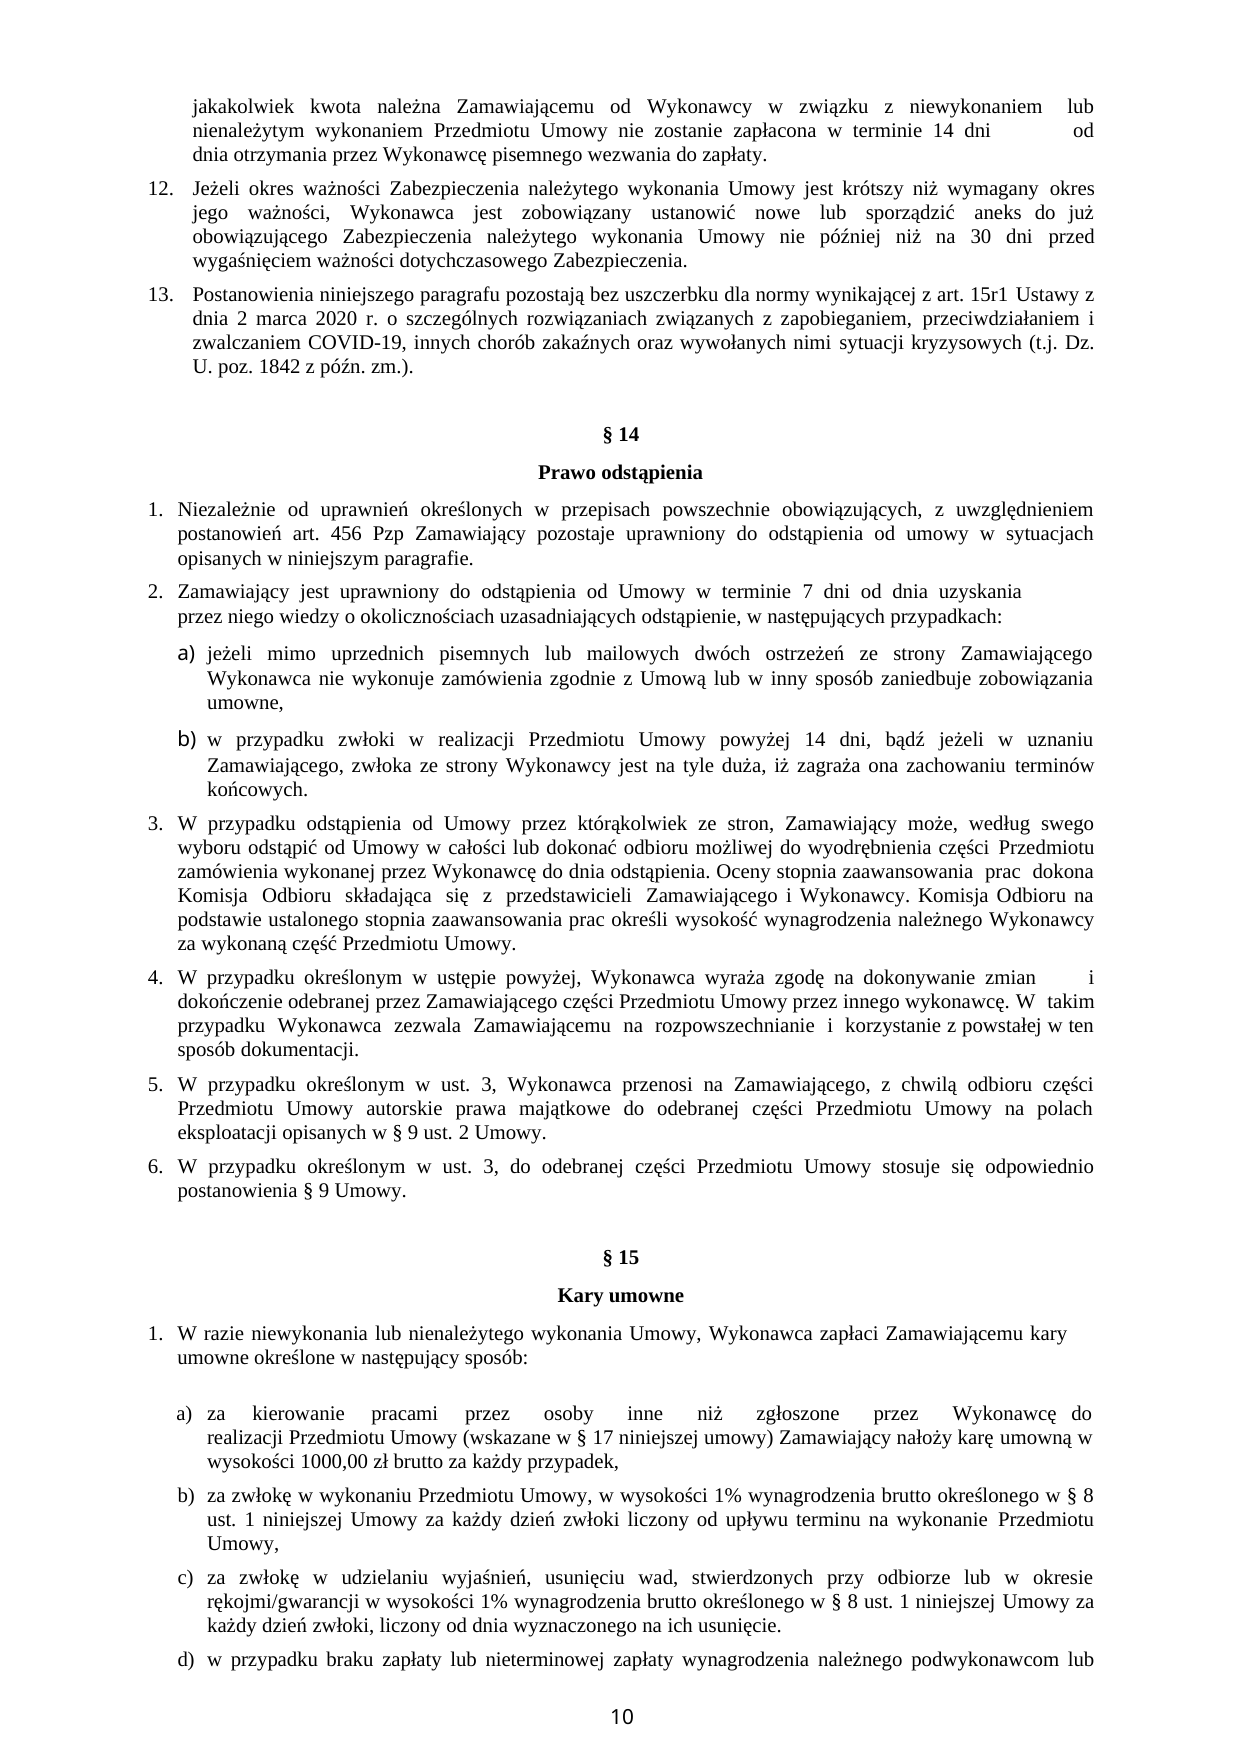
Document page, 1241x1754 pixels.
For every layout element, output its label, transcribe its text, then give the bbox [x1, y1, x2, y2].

list Zamawiający jest uprawniony do odstąpienia od Umowy w terminie 7 dni od dnia uzyskania [148, 579, 1117, 603]
list W przypadku określonym w ustępie powyżej, Wykonawca wyraża zgodę na dokonywanie zmian i dokończenie odebranej przez Zamawiającego części Przedmiotu Umowy przez innego wykonawcę. W takim przypadku Wykonawca zezwala Zamawiającemu na rozpowszechnianie i korzystanie z powstałej w ten sposób dokumentacji. [148, 965, 1094, 1061]
text Kary umowne [146, 1283, 1095, 1307]
list W przypadku określonym w ust. 3, Wykonawca przenosi na Zamawiającego, z chwilą odbioru części Przedmiotu Umowy autorskie prawa majątkowe do odebranej części Przedmiotu Umowy na polach eksploatacji opisanych w § 9 ust. 2 Umowy. [148, 1072, 1094, 1144]
list Postanowienia niniejszego paragrafu pozostają bez uszczerbku dla normy wynikającej z art. 15r1 Ustawy z dnia 2 marca 2020 r. o szczególnych rozwiązaniach związanych z zapobieganiem, przeciwdziałaniem i zwalczaniem COVID-19, innych chorób zakaźnych oraz wywołanych nimi sytuacji kryzysowych (t.j. Dz. U. poz. 1842 z późn. zm.). [148, 282, 1094, 378]
list Niezależnie od uprawnień określonych w przepisach powszechnie obowiązujących, z uwzględnieniem postanowień art. 456 Pzp Zamawiający pozostaje uprawniony do odstąpienia od umowy w sytuacjach opisanych w niniejszym paragrafie. [148, 497, 1094, 569]
text Prawo odstąpienia [146, 459, 1095, 484]
list za zwłokę w udzielaniu wyjaśnień, usunięciu wad, stwierdzonych przy odbiorze lub w okresie rękojmi/gwarancji w wysokości 1% wynagrodzenia brutto określonego w § 8 ust. 1 niniejszej Umowy za każdy dzień zwłoki, liczony od dnia wyznaczonego na ich usunięcie. [177, 1565, 1094, 1637]
text przez niego wiedzy o okolicznościach uzasadniających odstąpienie, w następujących przypadkach: [177, 604, 1117, 628]
list za kierowanie pracami przez osoby inne niż zgłoszone przez Wykonawcę do realizacji Przedmiotu Umowy (wskazane w § 17 niniejszej umowy) Zamawiający nałoży karę umowną w wysokości 1000,00 zł brutto za każdy przypadek, [176, 1401, 1092, 1473]
text § 14 [146, 422, 1095, 446]
list W przypadku odstąpienia od Umowy przez którąkolwiek ze stron, Zamawiający może, według swego wyboru odstąpić od Umowy w całości lub dokonać odbioru możliwej do wyodrębnienia części Przedmiotu zamówienia wykonanej przez Wykonawcę do dnia odstąpienia. Oceny stopnia zaawansowania prac dokona Komisja Odbioru składająca się z przedstawicieli Zamawiającego i Wykonawcy. Komisja Odbioru na podstawie ustalonego stopnia zaawansowania prac określi wysokość wynagrodzenia należnego Wykonawcy za wykonaną część Przedmiotu Umowy. [148, 811, 1094, 955]
list za zwłokę w wykonaniu Przedmiotu Umowy, w wysokości 1% wynagrodzenia brutto określonego w § 8 ust. 1 niniejszej Umowy za każdy dzień zwłoki liczony od upływu terminu na wykonanie Przedmiotu Umowy, [177, 1483, 1094, 1555]
list W razie niewykonania lub nienależytego wykonania Umowy, Wykonawca zapłaci Zamawiającemu kary umowne określone w następujący sposób: [148, 1321, 1067, 1369]
list w przypadku zwłoki w realizacji Przedmiotu Umowy powyżej 14 dni, bądź jeżeli w uznaniu Zamawiającego, zwłoka ze strony Wykonawcy jest na tyle duża, iż zagraża ona zachowaniu terminów końcowych. [177, 724, 1095, 801]
list Jeżeli okres ważności Zabezpieczenia należytego wykonania Umowy jest krótszy niż wymagany okres jego ważności, Wykonawca jest zobowiązany ustanowić nowe lub sporządzić aneks do już obowiązującego Zabezpieczenia należytego wykonania Umowy nie później niż na 30 dni przed wygaśnięciem ważności dotychczasowego Zabezpieczenia. [148, 176, 1094, 272]
text § 15 [146, 1245, 1095, 1269]
list jeżeli mimo uprzednich pisemnych lub mailowych dwóch ostrzeżeń ze strony Zamawiającego Wykonawca nie wykonuje zamówienia zgodnie z Umową lub w inny sposób zaniedbuje zobowiązania umowne, [177, 638, 1094, 714]
list W przypadku określonym w ust. 3, do odebranej części Przedmiotu Umowy stosuje się odpowiednio postanowienia § 9 Umowy. [148, 1153, 1094, 1202]
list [177, 1647, 1094, 1671]
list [148, 94, 1094, 166]
